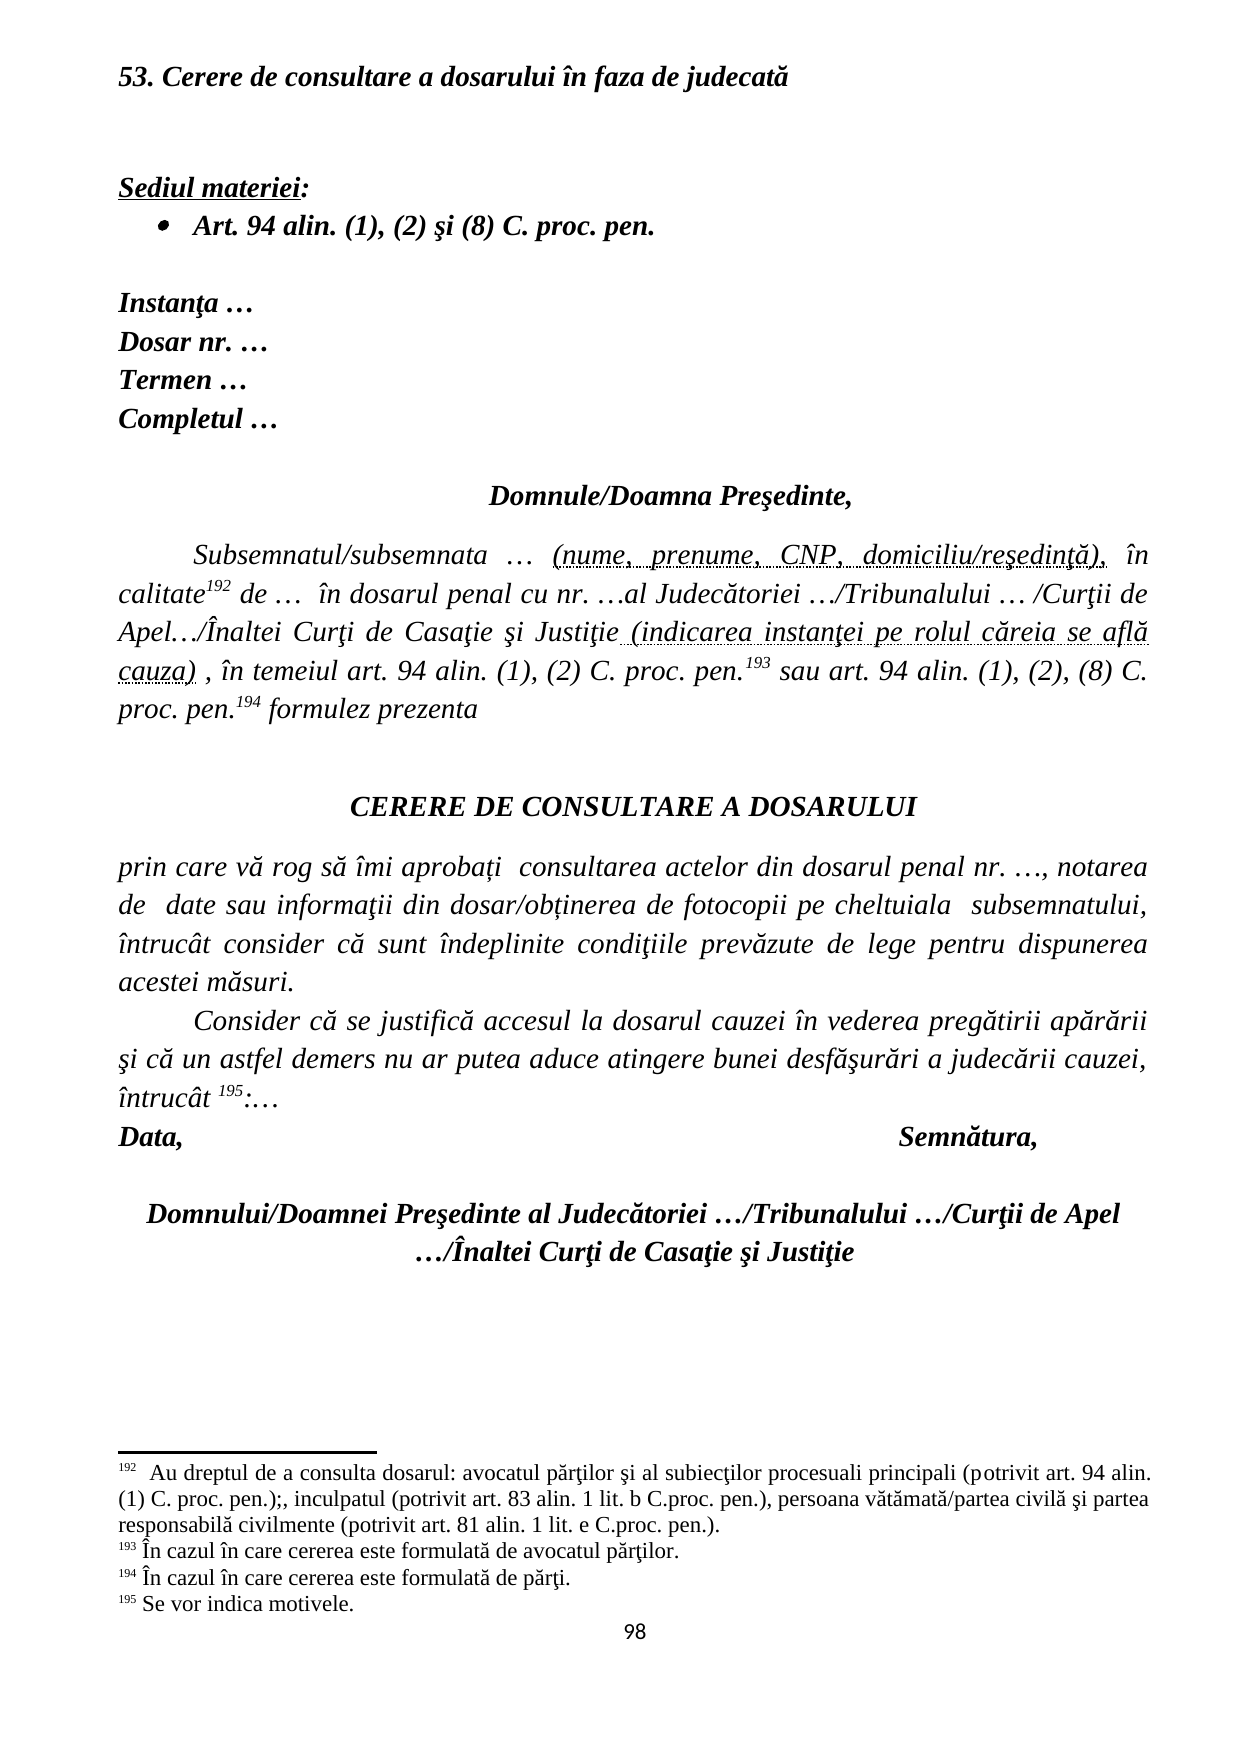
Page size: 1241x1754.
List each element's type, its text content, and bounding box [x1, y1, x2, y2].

text Consider că se justifică accesul la dosarul cauzei în vederea pregătirii apărării şi că un astfel demers nu ar putea aduce atingere bunei desfăşurări a judecării cauzei, întrucât :… [118, 1003, 1152, 1114]
text Data, Semnătura, [118, 1119, 1152, 1152]
text Dosar nr. … [118, 324, 1152, 357]
text CERERE DE CONSULTARE A DOSARULUI [118, 789, 1152, 823]
subtitle 53. Cerere de consultare a dosarului în faza de judecată [118, 59, 1152, 93]
text Sediul materiei: [118, 170, 1152, 203]
text Domnule/Doamna Preşedinte, [118, 478, 1152, 512]
text Domnului/Doamnei Preşedinte al Judecătoriei …/Tribunalului …/Curţii de Apel …/Înaltei Curţi de Casaţie şi Justiţie [118, 1196, 1152, 1268]
text Instanţa … [118, 285, 1152, 319]
text prin care vă rog să îmi aprobați consultarea actelor din dosarul penal nr. …, notarea de date sau informaţii din dosar/obținerea de fotocopii pe cheltuiala subsemnatului, întrucât consider că sunt îndeplinite condiţiile prevăzute de lege pentru dispunerea acestei măsuri. [118, 849, 1152, 998]
list Art. 94 alin. (1), (2) şi (8) C. proc. pen. [156, 208, 1152, 242]
text Completul … [118, 401, 1152, 434]
text Termen … [118, 362, 1152, 396]
text Subsemnatul/subsemnata … (nume, prenume, CNP, domiciliu/reşedinţă), în calitate de … în dosarul penal cu nr. …al Judecătoriei …/Tribunalului … /Curţii de Apel…/Înaltei Curţi de Casaţie şi Justiţie (indicarea instanţei pe rolul căreia se află cauza) , în temeiul art. 94 alin. (1), (2) C. proc. pen. sau art. 94 alin. (1), (2), (8) C. proc. pen. formulez prezenta [118, 537, 1152, 725]
